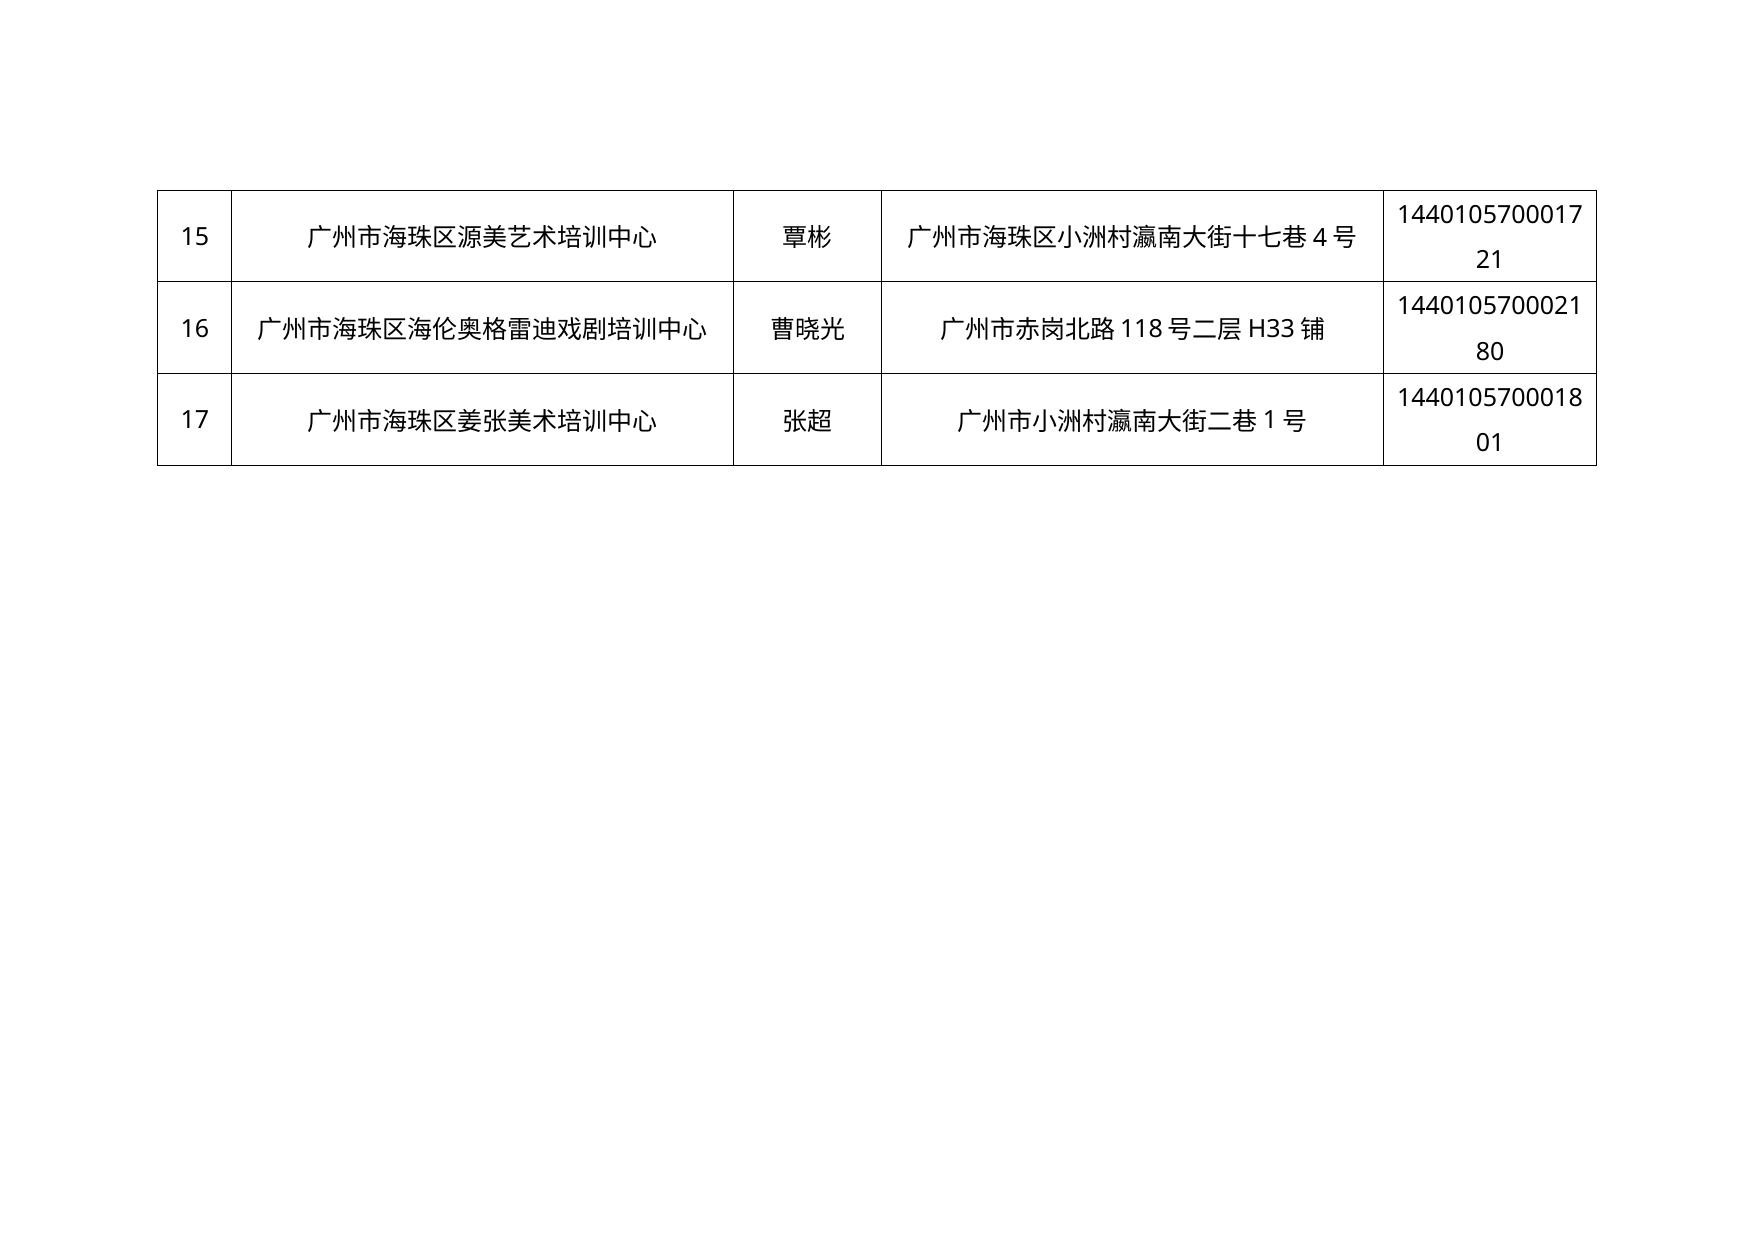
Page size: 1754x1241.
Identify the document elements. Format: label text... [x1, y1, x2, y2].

table_cell 广州市赤岗北路118号二层H33铺 [882, 282, 1383, 373]
table_cell 15 [158, 191, 231, 281]
table_cell 144010570001801 [1384, 374, 1596, 464]
table_cell 17 [158, 374, 231, 464]
table_cell 16 [158, 282, 231, 373]
table_cell 144010570002180 [1384, 282, 1596, 373]
table_cell 144010570001721 [1384, 191, 1596, 281]
table_cell 广州市小洲村瀛南大街二巷1号 [882, 374, 1383, 464]
table_cell 广州市海珠区海伦奥格雷迪戏剧培训中心 [232, 282, 733, 373]
table_cell 曹晓光 [734, 282, 881, 373]
table_cell 张超 [734, 374, 881, 464]
table_cell 广州市海珠区源美艺术培训中心 [232, 191, 733, 281]
table_cell 覃彬 [734, 191, 881, 281]
table_cell 广州市海珠区姜张美术培训中心 [232, 374, 733, 464]
table_cell 广州市海珠区小洲村瀛南大街十七巷4号 [882, 191, 1383, 281]
